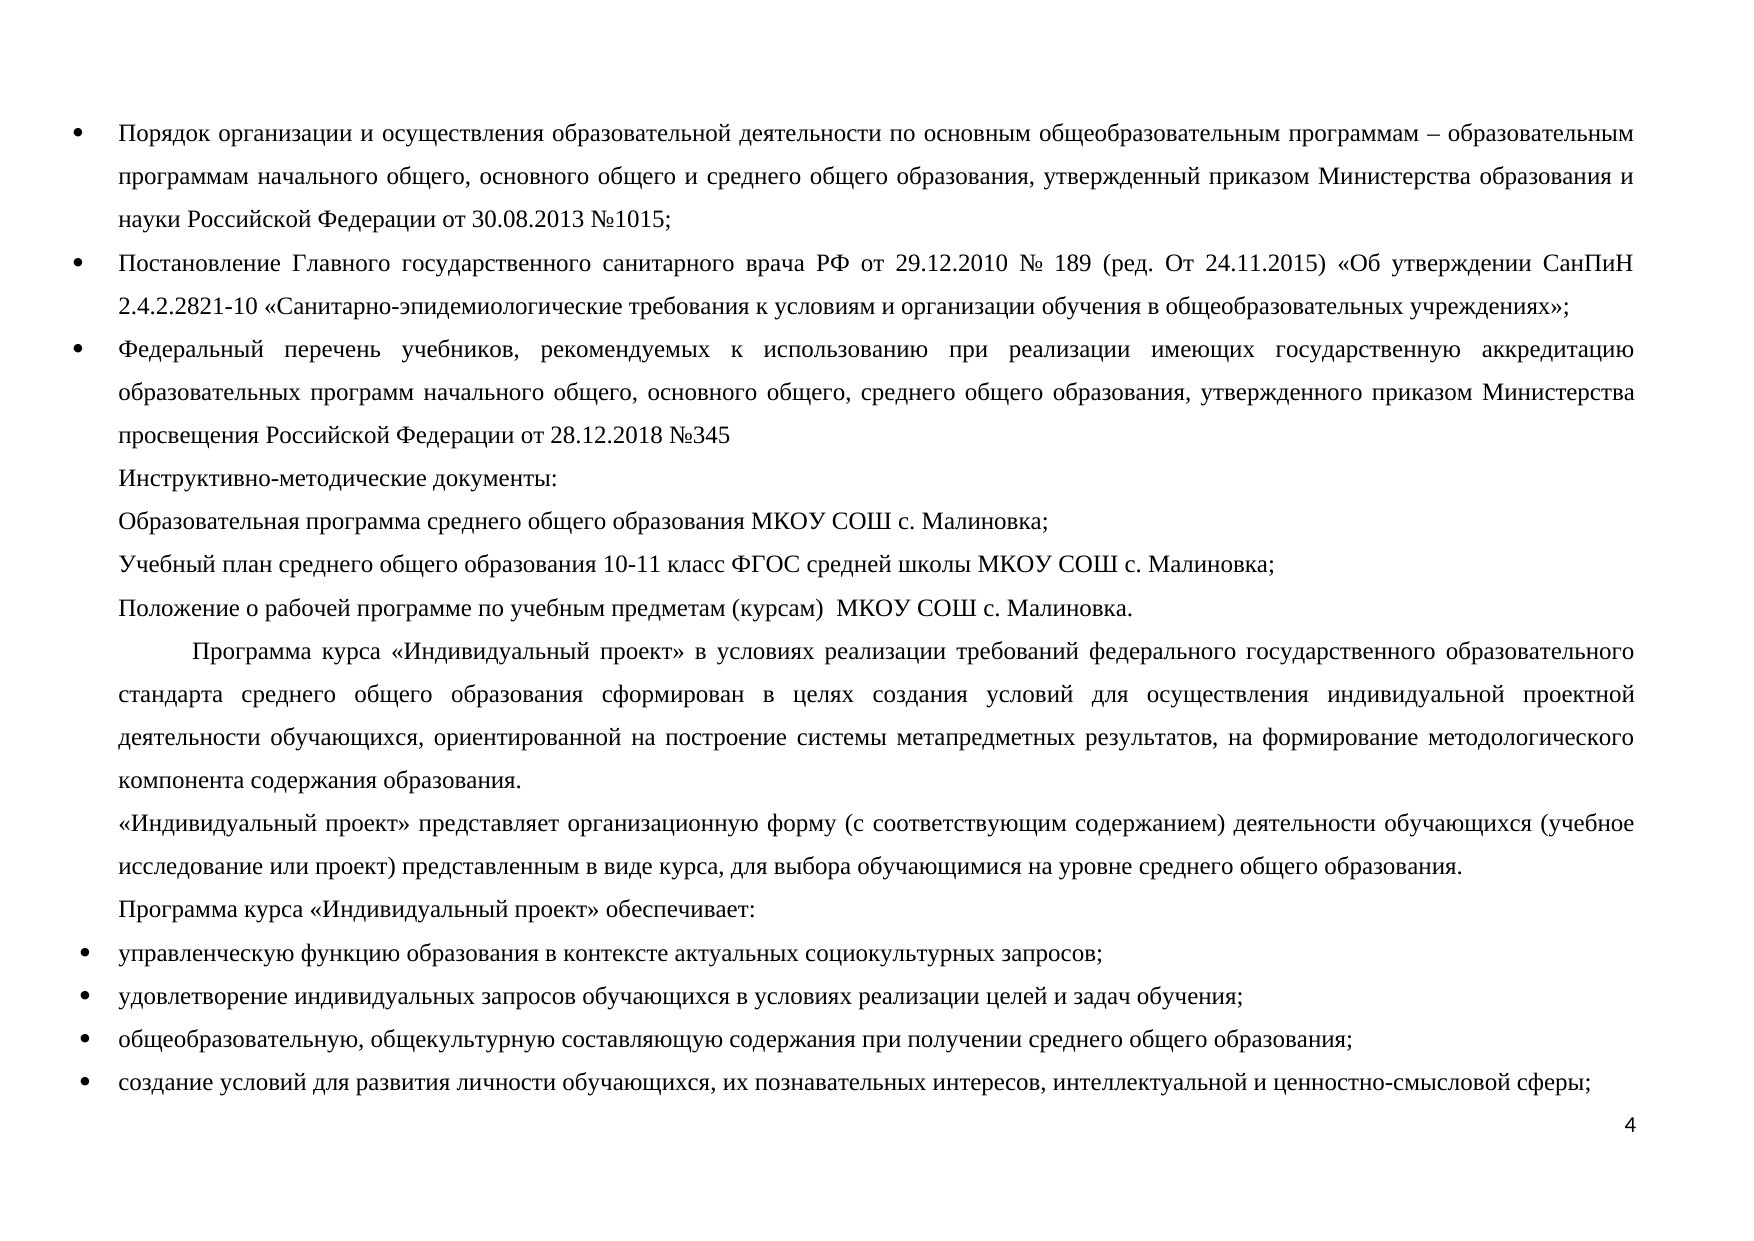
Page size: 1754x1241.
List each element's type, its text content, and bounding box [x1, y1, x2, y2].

list Федеральный перечень учебников, рекомендуемых к использованию при реализации имеющих государственную аккредитацию образовательных программ начального общего, основного общего, среднего общего образования, утвержденного приказом Министерства просвещения Российской Федерации от 28.12.2018 №345 [74, 334, 1636, 449]
list управленческую функцию образования в контексте актуальных социокультурных запросов; [81, 938, 1636, 966]
text Инструктивно-методические документы: [118, 463, 1636, 492]
text «Индивидуальный проект» представляет организационную форму (с соответствующим содержанием) деятельности обучающихся (учебное исследование или проект) представленным в виде курса, для выбора обучающимися на уровне среднего общего образования. [118, 808, 1636, 880]
list Постановление Главного государственного санитарного врача РФ от 29.12.2010 № 189 (ред. От 24.11.2015) «Об утверждении СанПиН 2.4.2.2821-10 «Санитарно-эпидемиологические требования к условиям и организации обучения в общеобразовательных учреждениях»; [74, 248, 1636, 319]
text Программа курса «Индивидуальный проект» в условиях реализации требований федерального государственного образовательного стандарта среднего общего образования сформирован в целях создания условий для осуществления индивидуальной проектной деятельности обучающихся, ориентированной на построение системы метапредметных результатов, на формирование методологического компонента содержания образования. [118, 636, 1636, 794]
list удовлетворение индивидуальных запросов обучающихся в условиях реализации целей и задач обучения; [81, 981, 1636, 1009]
list создание условий для развития личности обучающихся, их познавательных интересов, интеллектуальной и ценностно-смысловой сферы; [81, 1067, 1636, 1096]
text Программа курса «Индивидуальный проект» обеспечивает: [118, 894, 1636, 923]
list общеобразовательную, общекультурную составляющую содержания при получении среднего общего образования; [81, 1024, 1636, 1053]
text Образовательная программа среднего общего образования МКОУ СОШ с. Малиновка; [118, 506, 1636, 535]
text Положение о рабочей программе по учебным предметам (курсам) МКОУ СОШ с. Малиновка. [118, 593, 1636, 621]
list Порядок организации и осуществления образовательной деятельности по основным общеобразовательным программам – образовательным программам начального общего, основного общего и среднего общего образования, утвержденный приказом Министерства образования и науки Российской Федерации от 30.08.2013 №1015; [74, 118, 1636, 233]
text Учебный план среднего общего образования 10-11 класс ФГОС средней школы МКОУ СОШ с. Малиновка; [118, 549, 1636, 578]
